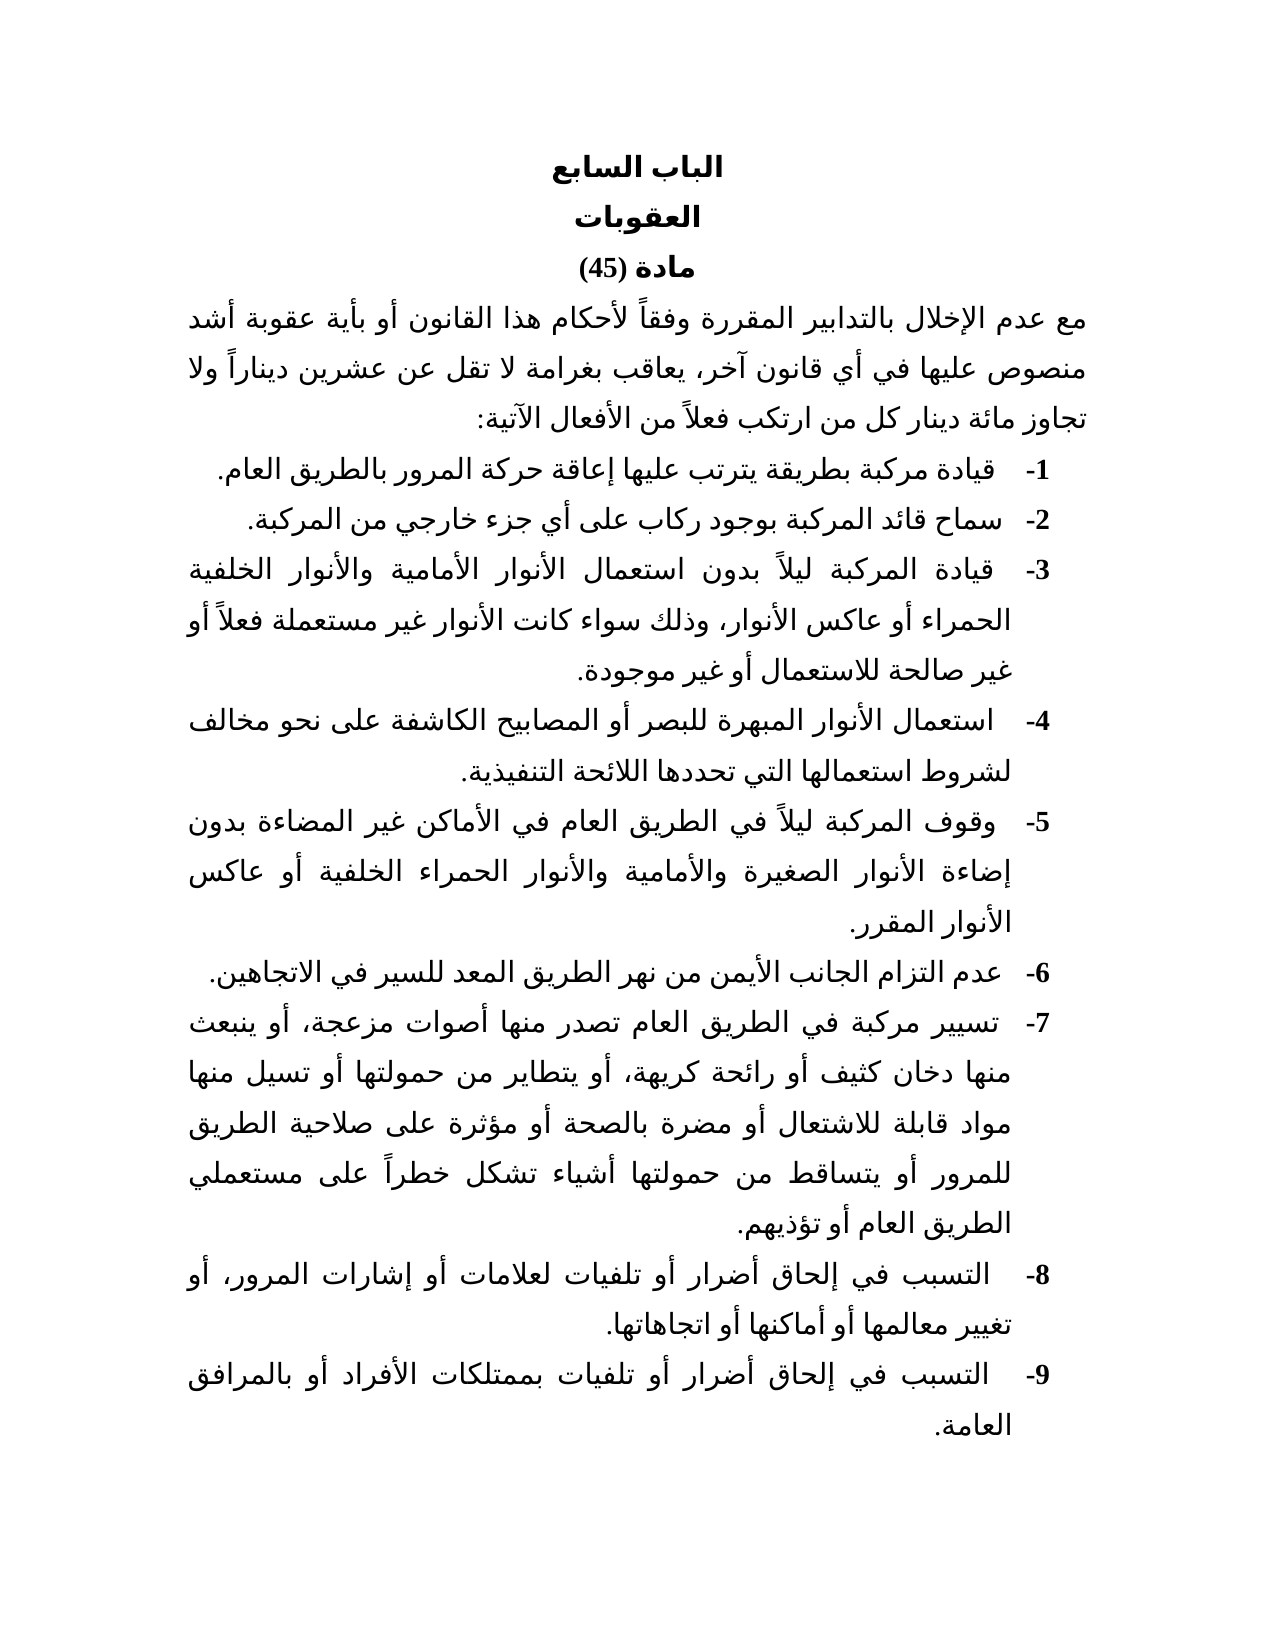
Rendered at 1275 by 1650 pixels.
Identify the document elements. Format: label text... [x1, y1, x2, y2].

text الباب السابع [187, 150, 1087, 183]
text مادة (45) [187, 251, 1087, 284]
list 9- التسبب في إلحاق أضرار أو تلفيات بممتلكات الأفراد أو بالمرافق العامة. [187, 1357, 1050, 1441]
list 3- قيادة المركبة ليلاً بدون استعمال الأنوار الأمامية والأنوار الخلفية الحمراء أو عاكس الأنوار، وذلك سواء كانت الأنوار غير مستعملة فعلاً أو غير صالحة للاستعمال أو غير موجودة. [187, 552, 1050, 687]
list 6- عدم التزام الجانب الأيمن من نهر الطريق المعد للسير في الاتجاهين. [187, 955, 1050, 988]
list 5- وقوف المركبة ليلاً في الطريق العام في الأماكن غير المضاءة بدون إضاءة الأنوار الصغيرة والأمامية والأنوار الحمراء الخلفية أو عاكس الأنوار المقرر. [187, 804, 1050, 938]
list 4- استعمال الأنوار المبهرة للبصر أو المصابيح الكاشفة على نحو مخالف لشروط استعمالها التي تحددها اللائحة التنفيذية. [187, 703, 1050, 787]
list 1- قيادة مركبة بطريقة يترتب عليها إعاقة حركة المرور بالطريق العام. [187, 452, 1050, 485]
list 8- التسبب في إلحاق أضرار أو تلفيات لعلامات أو إشارات المرور، أو تغيير معالمها أو أماكنها أو اتجاهاتها. [187, 1257, 1050, 1341]
list 2- سماح قائد المركبة بوجود ركاب على أي جزء خارجي من المركبة. [187, 502, 1050, 536]
text العقوبات [187, 200, 1087, 234]
list 7- تسيير مركبة في الطريق العام تصدر منها أصوات مزعجة، أو ينبعث منها دخان كثيف أو رائحة كريهة، أو يتطاير من حمولتها أو تسيل منها مواد قابلة للاشتعال أو مضرة بالصحة أو مؤثرة على صلاحية الطريق للمرور أو يتساقط من حمولتها أشياء تشكل خطراً على مستعملي الطريق العام أو تؤذيهم. [187, 1005, 1050, 1240]
text مع عدم الإخلال بالتدابير المقررة وفقاً لأحكام هذا القانون أو بأية عقوبة أشد منصوص عليها في أي قانون آخر، يعاقب بغرامة لا تقل عن عشرين ديناراً ولا تجاوز مائة دينار كل من ارتكب فعلاً من الأفعال الآتية: [187, 301, 1087, 435]
